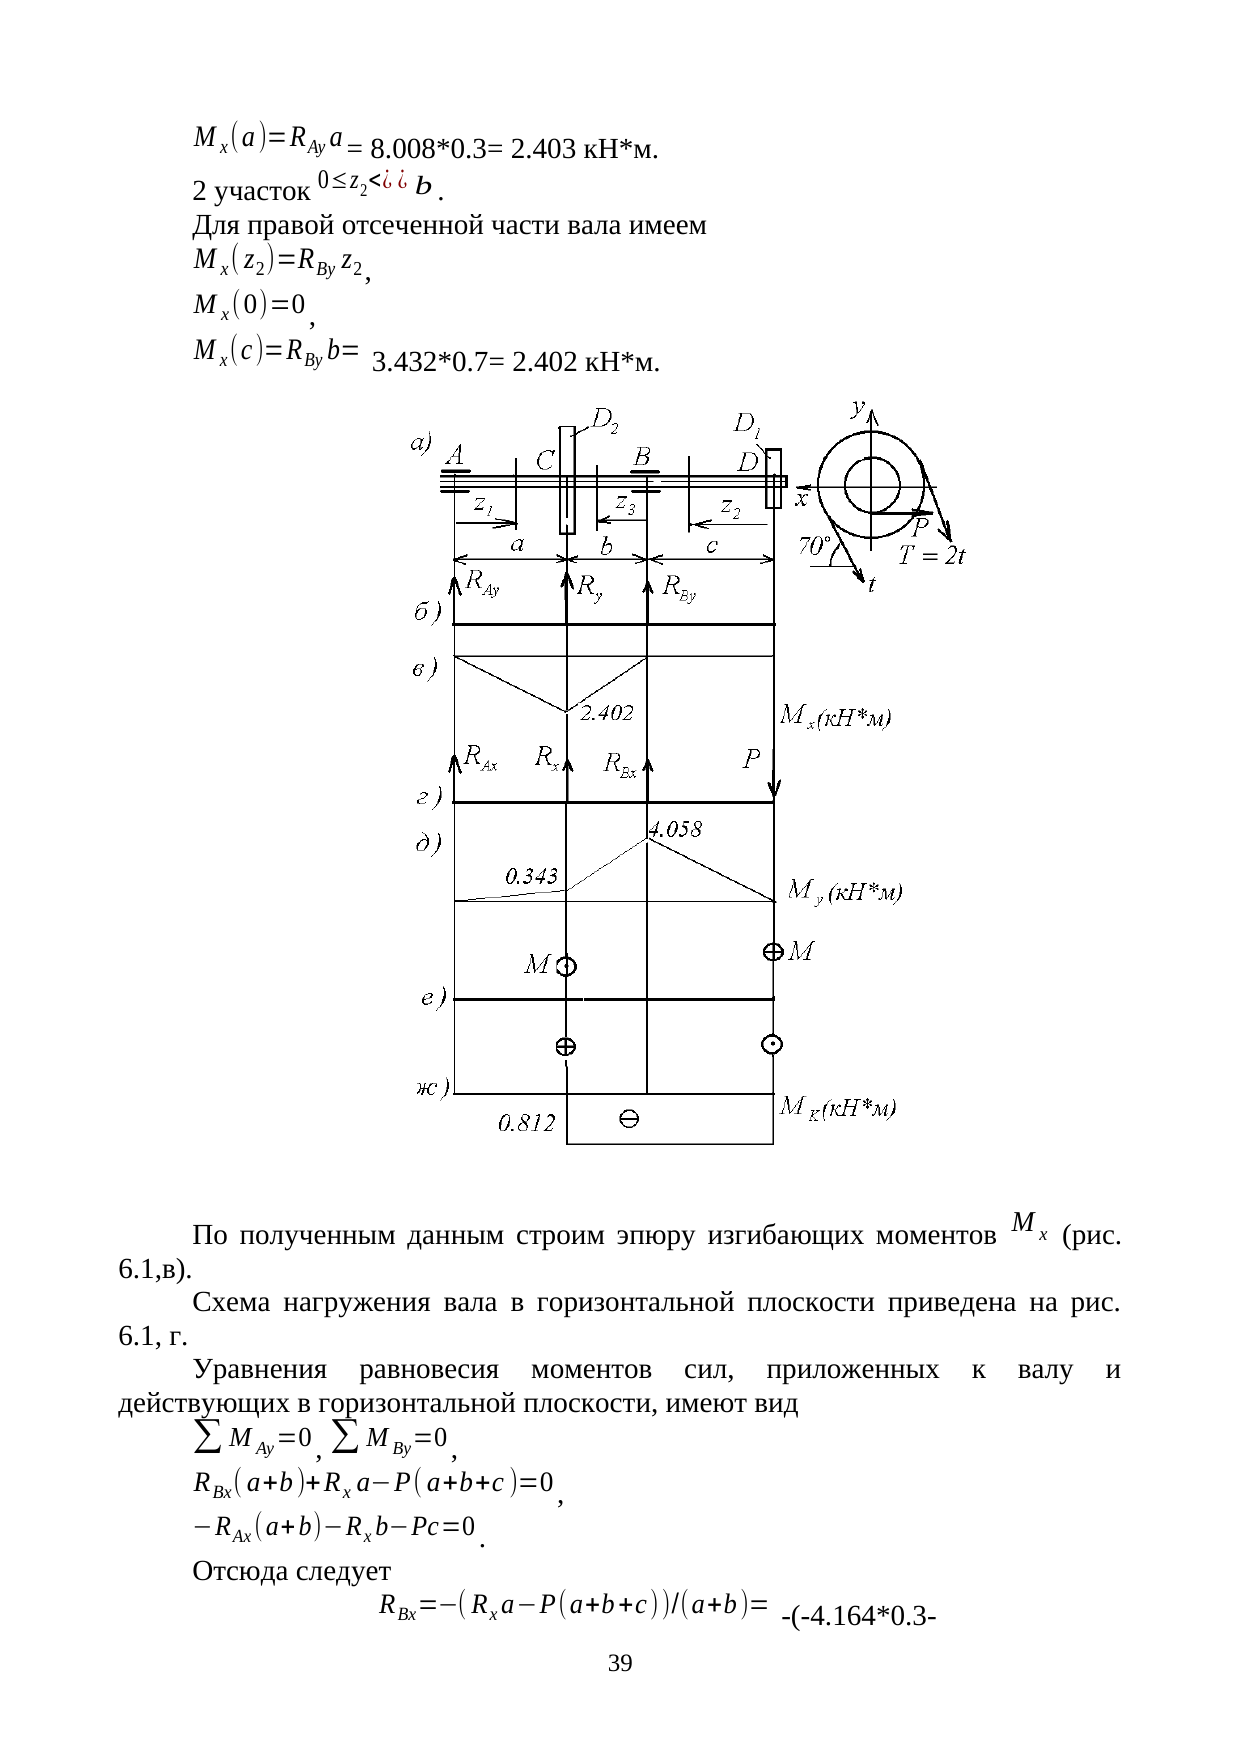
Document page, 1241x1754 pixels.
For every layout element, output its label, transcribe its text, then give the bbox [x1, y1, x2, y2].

text 3.432*0.7= 2.402 кН*м. [118, 331, 1122, 378]
text 2 участок . [118, 165, 1122, 207]
text , [118, 287, 1122, 331]
text , , [118, 1418, 1122, 1465]
text Схема нагружения вала в горизонтальной плоскости приведена на рис. 6.1, г. [118, 1284, 1122, 1351]
text -(-4.164*0.3- [118, 1587, 1122, 1631]
text . [118, 1509, 1122, 1553]
text = 8.008*0.3= 2.403 кН*м. [118, 118, 1122, 165]
text Отсюда следует [118, 1553, 1122, 1587]
picture [408, 397, 967, 1177]
text , [118, 1465, 1122, 1509]
text Для правой отсеченной части вала имеем [118, 207, 1122, 240]
text Уравнения равновесия моментов сил, приложенных к валу и действующих в горизонтальной плоскости, имеют вид [118, 1351, 1122, 1418]
text , [118, 240, 1122, 287]
